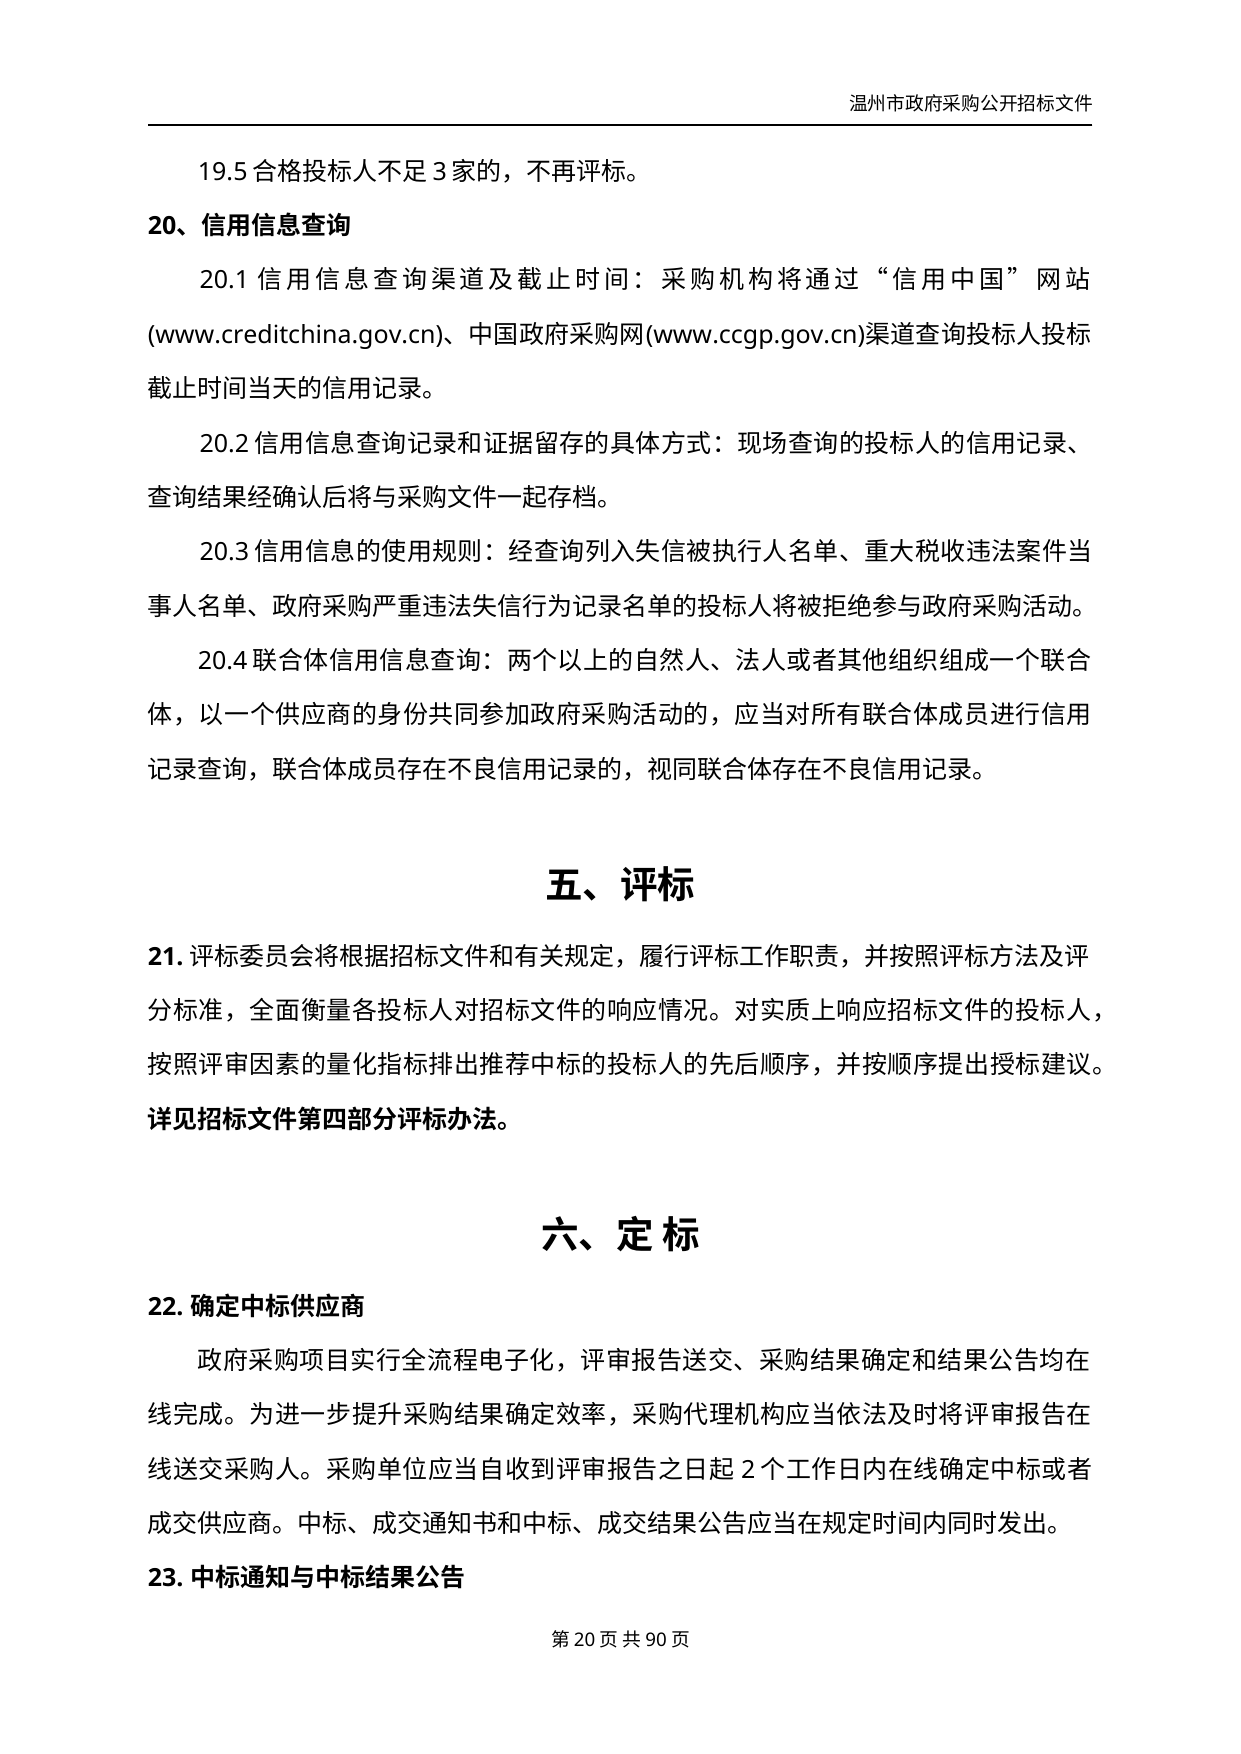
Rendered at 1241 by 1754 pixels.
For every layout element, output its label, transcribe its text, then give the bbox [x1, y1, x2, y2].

text 20.4联合体信用信息查询：两个以上的自然人、法人或者其他组织组成一个联合体，以一个供应商的身份共同参加政府采购活动的，应当对所有联合体成员进行信用记录查询，联合体成员存在不良信用记录的，视同联合体存在不良信用记录。 [148, 641, 1092, 786]
text 20.3信用信息的使用规则：经查询列入失信被执行人名单、重大税收违法案件当事人名单、政府采购严重违法失信行为记录名单的投标人将被拒绝参与政府采购活动。 [148, 532, 1092, 622]
text 21. 评标委员会将根据招标文件和有关规定，履行评标工作职责，并按照评标方法及评分标准，全面衡量各投标人对招标文件的响应情况。对实质上响应招标文件的投标人，按照评审因素的量化指标排出推荐中标的投标人的先后顺序，并按顺序提出授标建议。详见招标文件第四部分评标办法。 [148, 936, 1092, 1136]
text 20.2信用信息查询记录和证据留存的具体方式：现场查询的投标人的信用记录、查询结果经确认后将与采购文件一起存档。 [148, 423, 1092, 514]
text 20、信用信息查询 [148, 206, 1092, 242]
text 22. 确定中标供应商 [148, 1286, 1092, 1322]
text 六、定 标 [148, 1205, 1092, 1259]
text 23. 中标通知与中标结果公告 [148, 1558, 1092, 1594]
text 19.5合格投标人不足3家的，不再评标。 [148, 151, 1092, 187]
text 20.1信用信息查询渠道及截止时间：采购机构将通过“信用中国”网站(www.creditchina.gov.cn)、中国政府采购网(www.ccgp.gov.cn)渠道查询投标人投标截止时间当天的信用记录。 [148, 260, 1092, 405]
text 五、评标 [148, 855, 1092, 909]
text 政府采购项目实行全流程电子化，评审报告送交、采购结果确定和结果公告均在线完成。为进一步提升采购结果确定效率，采购代理机构应当依法及时将评审报告在线送交采购人。采购单位应当自收到评审报告之日起2个工作日内在线确定中标或者成交供应商。中标、成交通知书和中标、成交结果公告应当在规定时间内同时发出。 [148, 1340, 1092, 1540]
